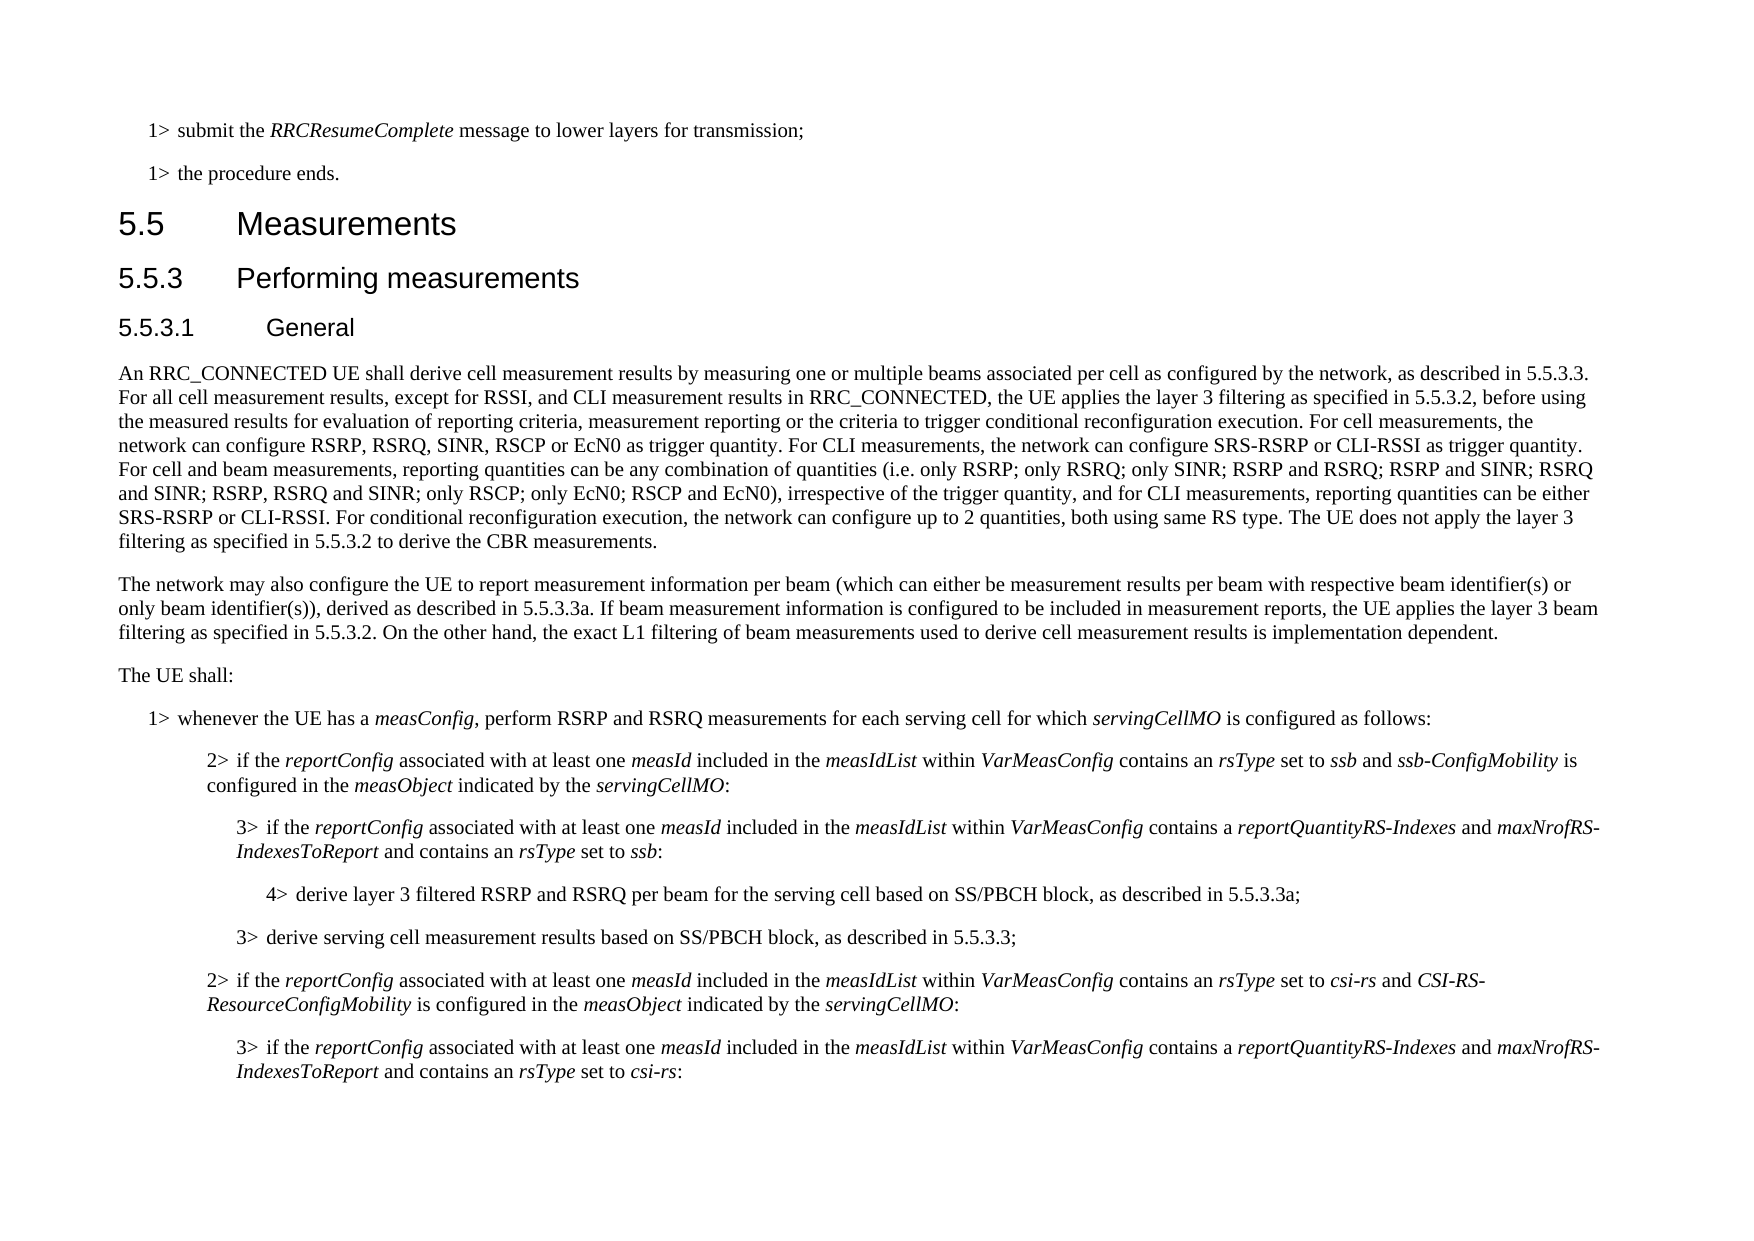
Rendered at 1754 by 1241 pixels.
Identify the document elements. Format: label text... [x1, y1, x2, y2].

subtitle 5.5.3 Performing measurements [118, 261, 1606, 294]
text An RRC_CONNECTED UE shall derive cell measurement results by measuring one or multiple beams associated per cell as configured by the network, as described in 5.5.3.3. For all cell measurement results, except for RSSI, and CLI measurement results in RRC_CONNECTED, the UE applies the layer 3 filtering as specified in 5.5.3.2, before using the measured results for evaluation of reporting criteria, measurement reporting or the criteria to trigger conditional reconfiguration execution. For cell measurements, the network can configure RSRP, RSRQ, SINR, RSCP or EcN0 as trigger quantity. For CLI measurements, the network can configure SRS-RSRP or CLI-RSSI as trigger quantity. For cell and beam measurements, reporting quantities can be any combination of quantities (i.e. only RSRP; only RSRQ; only SINR; RSRP and RSRQ; RSRP and SINR; RSRQ and SINR; RSRP, RSRQ and SINR; only RSCP; only EcN0; RSCP and EcN0), irrespective of the trigger quantity, and for CLI measurements, reporting quantities can be either SRS-RSRP or CLI-RSSI. For conditional reconfiguration execution, the network can configure up to 2 quantities, both using same RS type. The UE does not apply the layer 3 filtering as specified in 5.5.3.2 to derive the CBR measurements. [118, 361, 1606, 553]
text 3> derive serving cell measurement results based on SS/PBCH block, as described in 5.5.3.3; [236, 925, 1606, 949]
text 4> derive layer 3 filtered RSRP and RSRQ per beam for the serving cell based on SS/PBCH block, as described in 5.5.3.3a; [266, 882, 1606, 906]
text 1> the procedure ends. [148, 161, 1606, 185]
text 1> whenever the UE has a measConfig, perform RSRP and RSRQ measurements for each serving cell for which servingCellMO is configured as follows: [148, 706, 1606, 730]
subtitle 5.5 Measurements [118, 204, 1606, 242]
text 2> if the reportConfig associated with at least one measId included in the measIdList within VarMeasConfig contains an rsType set to ssb and ssb-ConfigMobility is configured in the measObject indicated by the servingCellMO: [207, 748, 1606, 797]
subtitle 5.5.3.1 General [118, 313, 1606, 342]
text 1> submit the RRCResumeComplete message to lower layers for transmission; [148, 118, 1606, 142]
text 3> if the reportConfig associated with at least one measId included in the measIdList within VarMeasConfig contains a reportQuantityRS-Indexes and maxNrofRS-IndexesToReport and contains an rsType set to csi-rs: [236, 1035, 1606, 1083]
text The UE shall: [118, 663, 1606, 687]
text The network may also configure the UE to report measurement information per beam (which can either be measurement results per beam with respective beam identifier(s) or only beam identifier(s)), derived as described in 5.5.3.3a. If beam measurement information is configured to be included in measurement reports, the UE applies the layer 3 beam filtering as specified in 5.5.3.2. On the other hand, the exact L1 filtering of beam measurements used to derive cell measurement results is implementation dependent. [118, 572, 1606, 644]
text 2> if the reportConfig associated with at least one measId included in the measIdList within VarMeasConfig contains an rsType set to csi-rs and CSI-RS-ResourceConfigMobility is configured in the measObject indicated by the servingCellMO: [207, 968, 1606, 1016]
text 3> if the reportConfig associated with at least one measId included in the measIdList within VarMeasConfig contains a reportQuantityRS-Indexes and maxNrofRS-IndexesToReport and contains an rsType set to ssb: [236, 815, 1606, 863]
